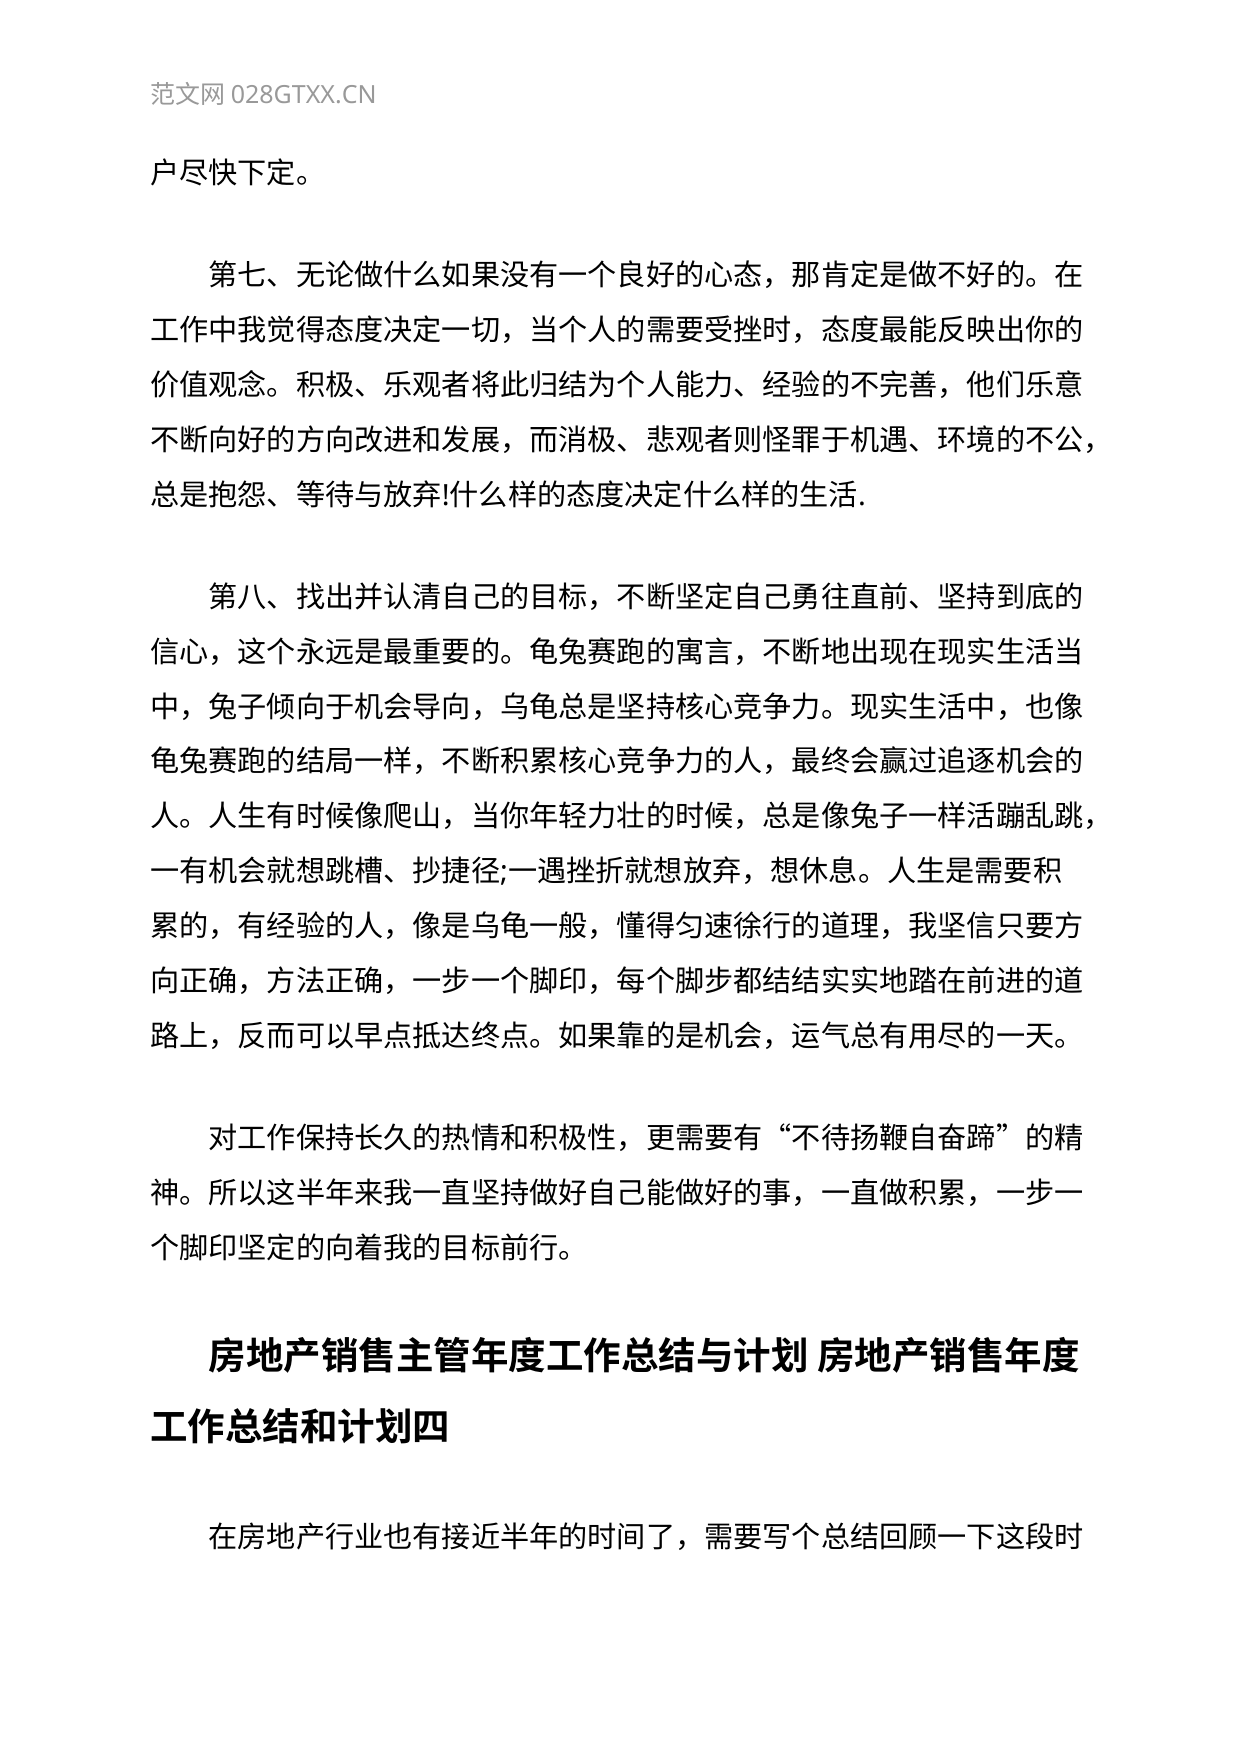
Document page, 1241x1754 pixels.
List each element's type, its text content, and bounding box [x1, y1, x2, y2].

text 对工作保持长久的热情和积极性，更需要有“不待扬鞭自奋蹄”的精神。所以这半年来我一直坚持做好自己能做好的事，一直做积累，一步一个脚印坚定的向着我的目标前行。 [150, 1114, 1090, 1266]
text 房地产销售主管年度工作总结与计划 房地产销售年度工作总结和计划四 [150, 1326, 1090, 1451]
text 第七、无论做什么如果没有一个良好的心态，那肯定是做不好的。在工作中我觉得态度决定一切，当个人的需要受挫时，态度最能反映出你的价值观念。积极、乐观者将此归结为个人能力、经验的不完善，他们乐意不断向好的方向改进和发展，而消极、悲观者则怪罪于机遇、环境的不公，总是抱怨、等待与放弃!什么样的态度决定什么样的生活. [150, 252, 1090, 514]
text 第八、找出并认清自己的目标，不断坚定自己勇往直前、坚持到底的信心，这个永远是最重要的。龟兔赛跑的寓言，不断地出现在现实生活当中，兔子倾向于机会导向，乌龟总是坚持核心竞争力。现实生活中，也像龟兔赛跑的结局一样，不断积累核心竞争力的人，最终会赢过追逐机会的人。人生有时候像爬山，当你年轻力壮的时候，总是像兔子一样活蹦乱跳，一有机会就想跳槽、抄捷径;一遇挫折就想放弃，想休息。人生是需要积累的，有经验的人，像是乌龟一般，懂得匀速徐行的道理，我坚信只要方向正确，方法正确，一步一个脚印，每个脚步都结结实实地踏在前进的道路上，反而可以早点抵达终点。如果靠的是机会，运气总有用尽的一天。 [150, 573, 1090, 1055]
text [150, 1514, 1090, 1556]
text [150, 150, 1090, 192]
